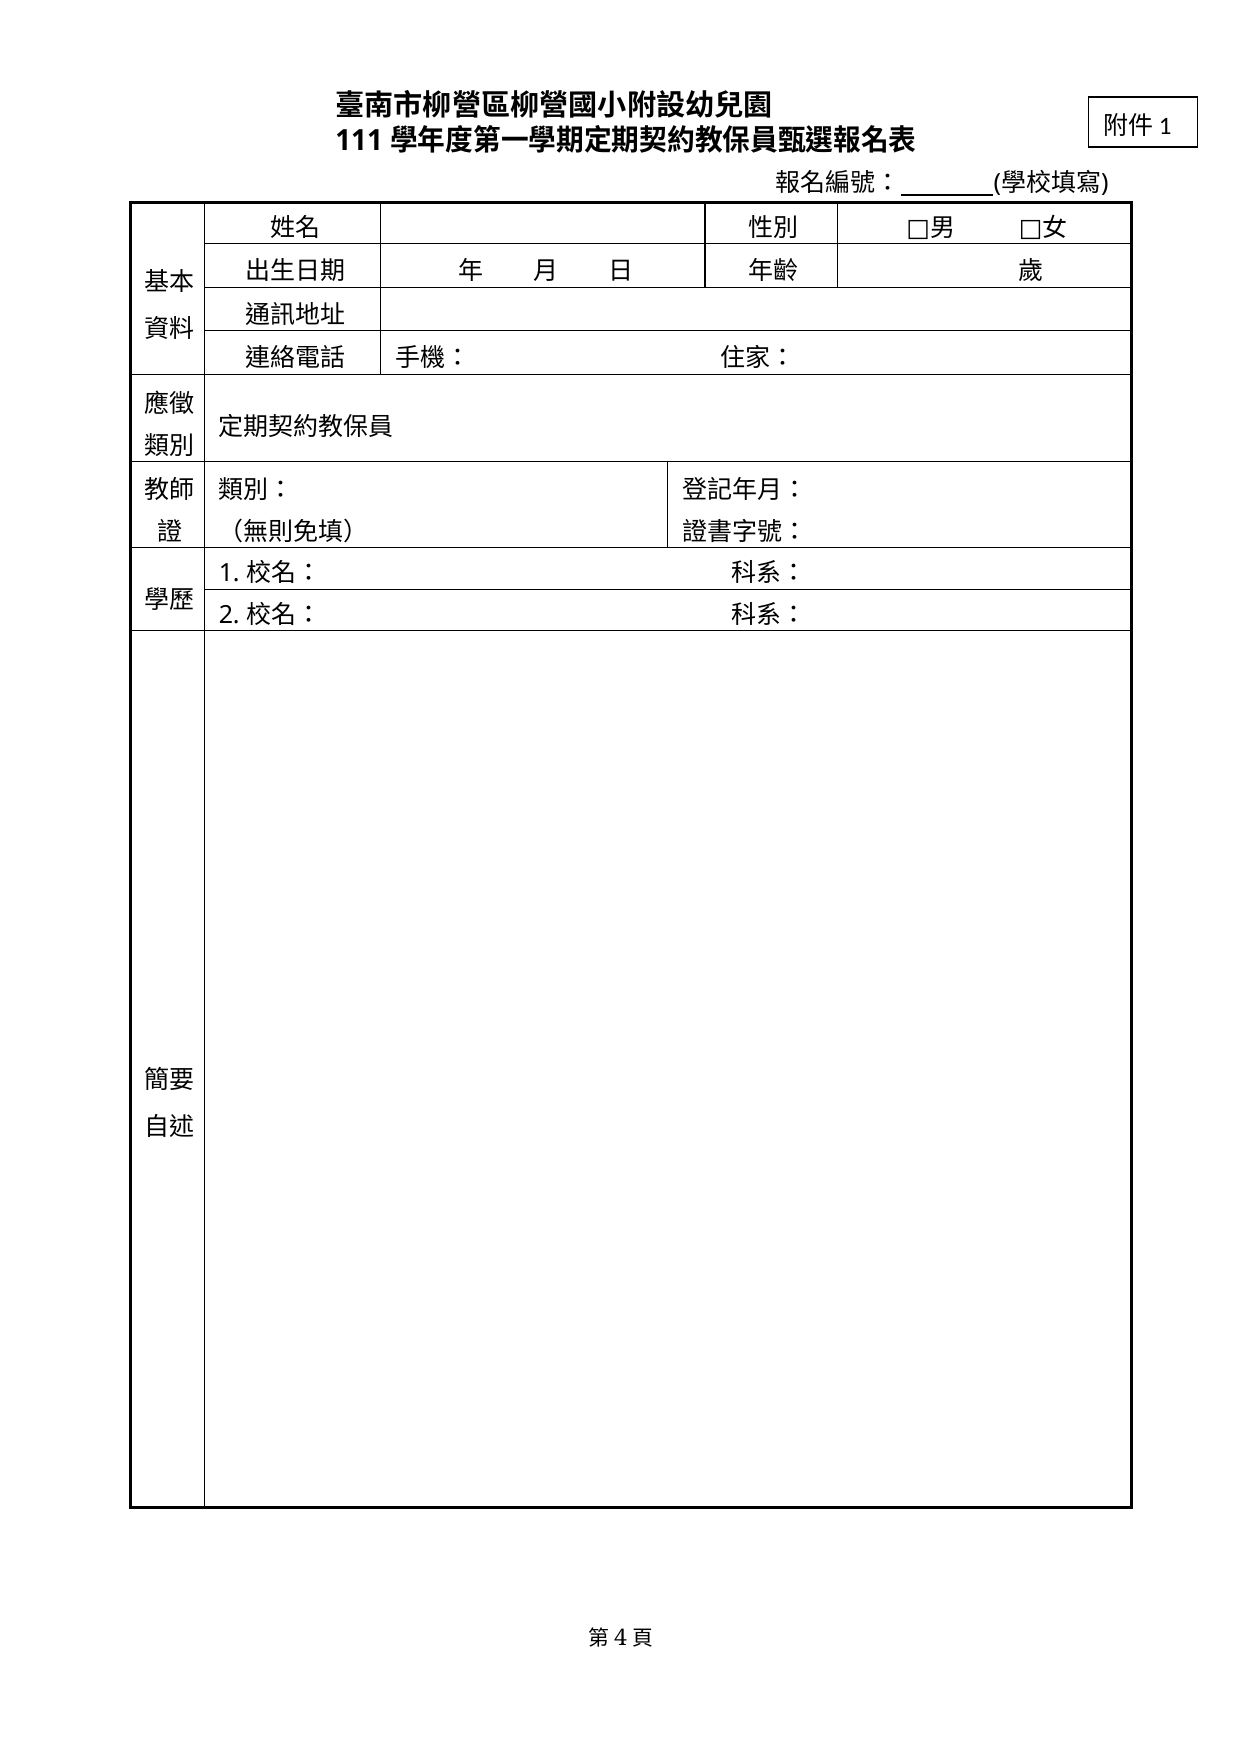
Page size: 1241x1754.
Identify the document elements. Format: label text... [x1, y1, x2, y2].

table_cell 通訊地址 [205, 288, 380, 330]
table_cell 簡要自述 [132, 631, 204, 1506]
table_cell [381, 288, 1130, 330]
table_header 基本資料 [132, 204, 204, 374]
table_cell 2. 校名： 科系： [205, 590, 1130, 630]
table_cell 出生日期 [205, 244, 380, 287]
table_cell 教師 證 [132, 462, 204, 547]
table_cell 年齡 [706, 244, 837, 287]
table_cell 類別： （無則免填） [205, 462, 667, 547]
table_header 姓名 [205, 204, 380, 243]
table_cell 定期契約教保員 [205, 375, 1130, 461]
table_cell [205, 631, 1130, 1506]
table_header 性別 [706, 204, 837, 243]
table_cell 手機： 住家： [381, 331, 1130, 374]
table_cell 年 月 日 [381, 244, 704, 287]
table_cell 應徵 類別 [132, 375, 204, 461]
text 報名編號： (學校填寫) [776, 163, 1209, 199]
table_cell 登記年月： 證書字號： [668, 462, 1130, 547]
text 111 學年度第一學期定期契約教保員甄選報名表 [317, 125, 923, 157]
table_cell 連絡電話 [205, 331, 380, 374]
text 臺南市柳營區柳營國小附設幼兒園 [317, 90, 923, 122]
table_cell 歲 [838, 244, 1130, 287]
table_cell 學歷 [132, 548, 204, 630]
table_header [381, 204, 704, 243]
table_cell 1. 校名： 科系： [205, 548, 1130, 589]
table_header □男 □女 [838, 204, 1130, 243]
